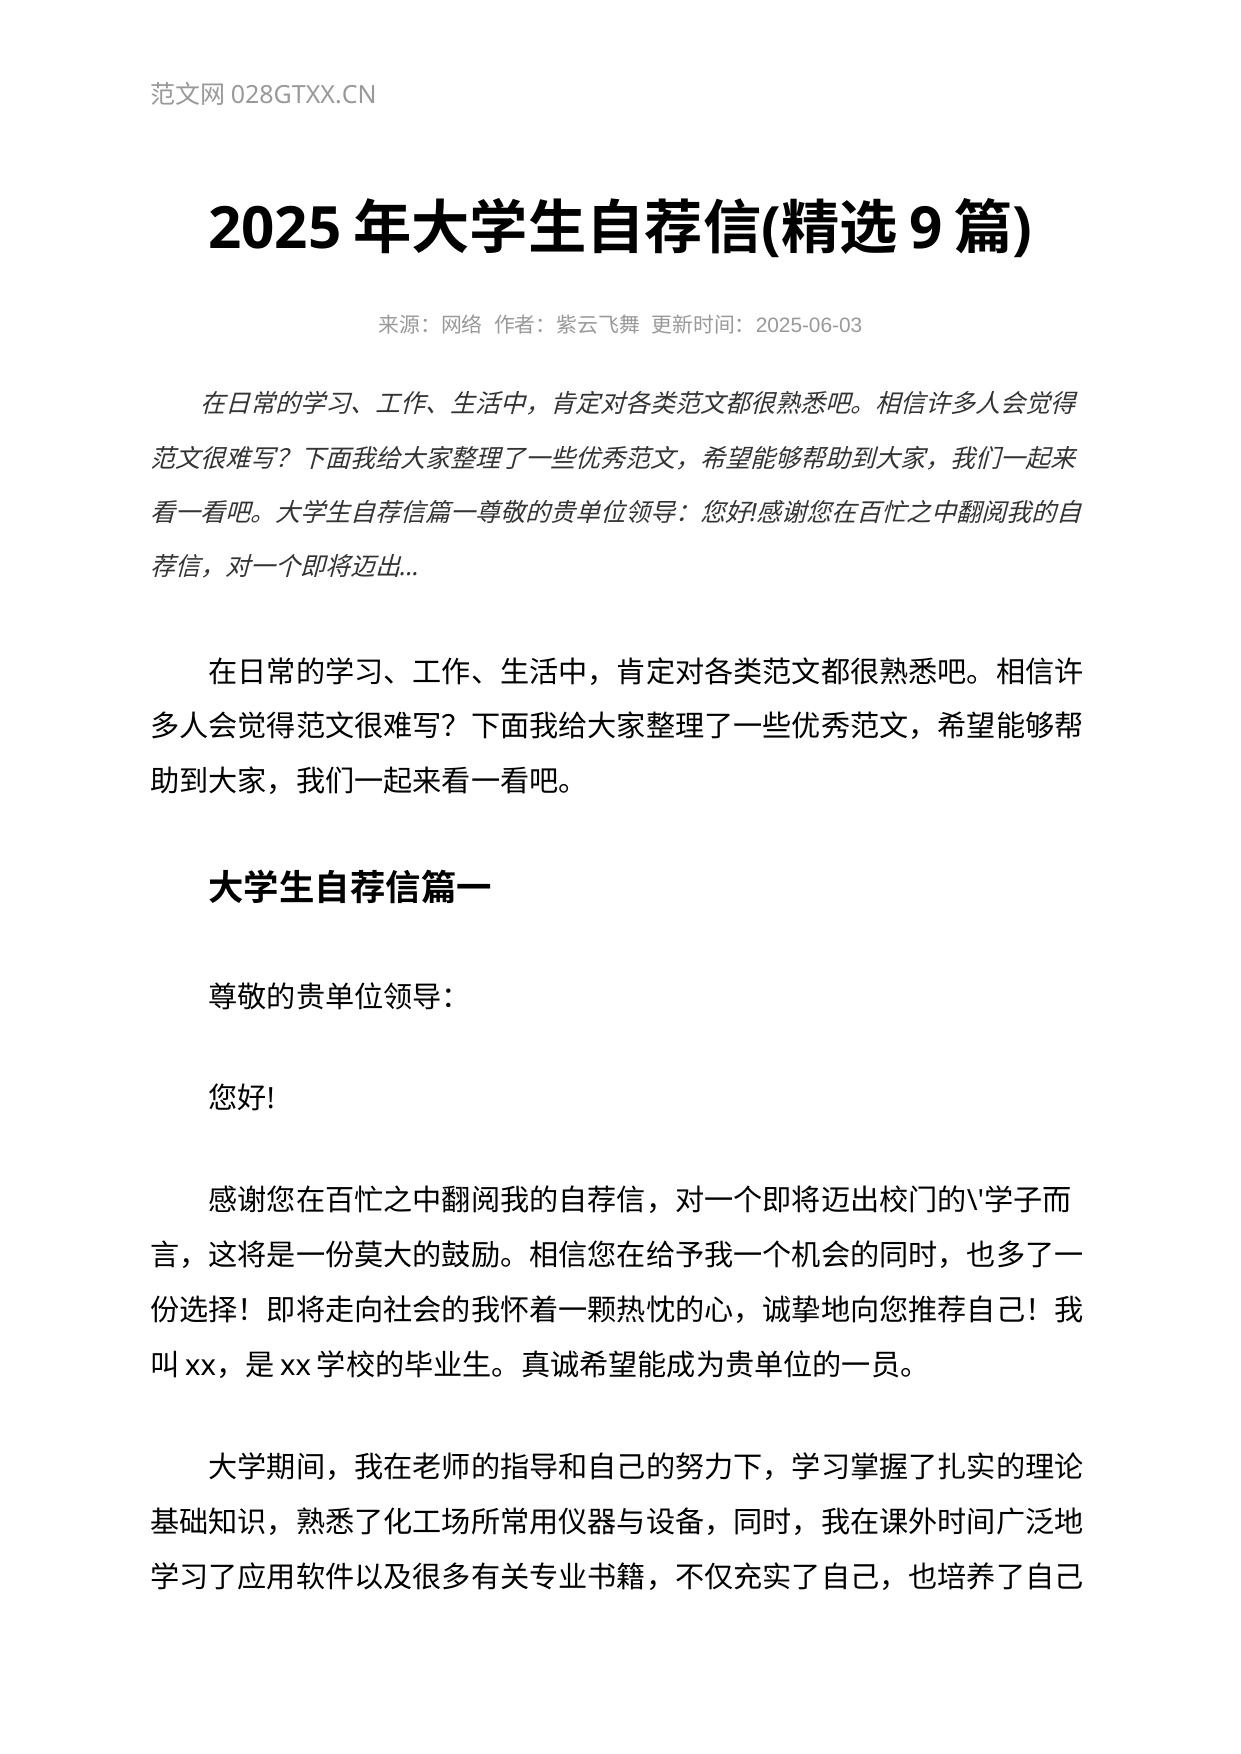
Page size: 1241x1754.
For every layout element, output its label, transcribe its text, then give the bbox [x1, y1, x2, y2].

text 您好! [150, 1075, 1090, 1117]
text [150, 1444, 1090, 1596]
text 大学生自荐信篇一 [150, 860, 1090, 911]
text 尊敬的贵单位领导： [150, 973, 1090, 1015]
text 感谢您在百忙之中翻阅我的自荐信，对一个即将迈出校门的\'学子而言，这将是一份莫大的鼓励。相信您在给予我一个机会的同时，也多了一份选择！即将走向社会的我怀着一颗热忱的心，诚挚地向您推荐自己！我叫xx，是xx学校的毕业生。真诚希望能成为贵单位的一员。 [150, 1177, 1090, 1384]
text 来源：网络 作者：紫云飞舞 更新时间：2025-06-03 [150, 313, 1090, 337]
text 在日常的学习、工作、生活中，肯定对各类范文都很熟悉吧。相信许多人会觉得范文很难写？下面我给大家整理了一些优秀范文，希望能够帮助到大家，我们一起来看一看吧。 [150, 648, 1090, 800]
text 在日常的学习、工作、生活中，肯定对各类范文都很熟悉吧。相信许多人会觉得范文很难写？下面我给大家整理了一些优秀范文，希望能够帮助到大家，我们一起来看一看吧。大学生自荐信篇一尊敬的贵单位领导：您好!感谢您在百忙之中翻阅我的自荐信，对一个即将迈出... [150, 384, 1090, 583]
subtitle 2025年大学生自荐信(精选9篇) [150, 181, 1090, 266]
